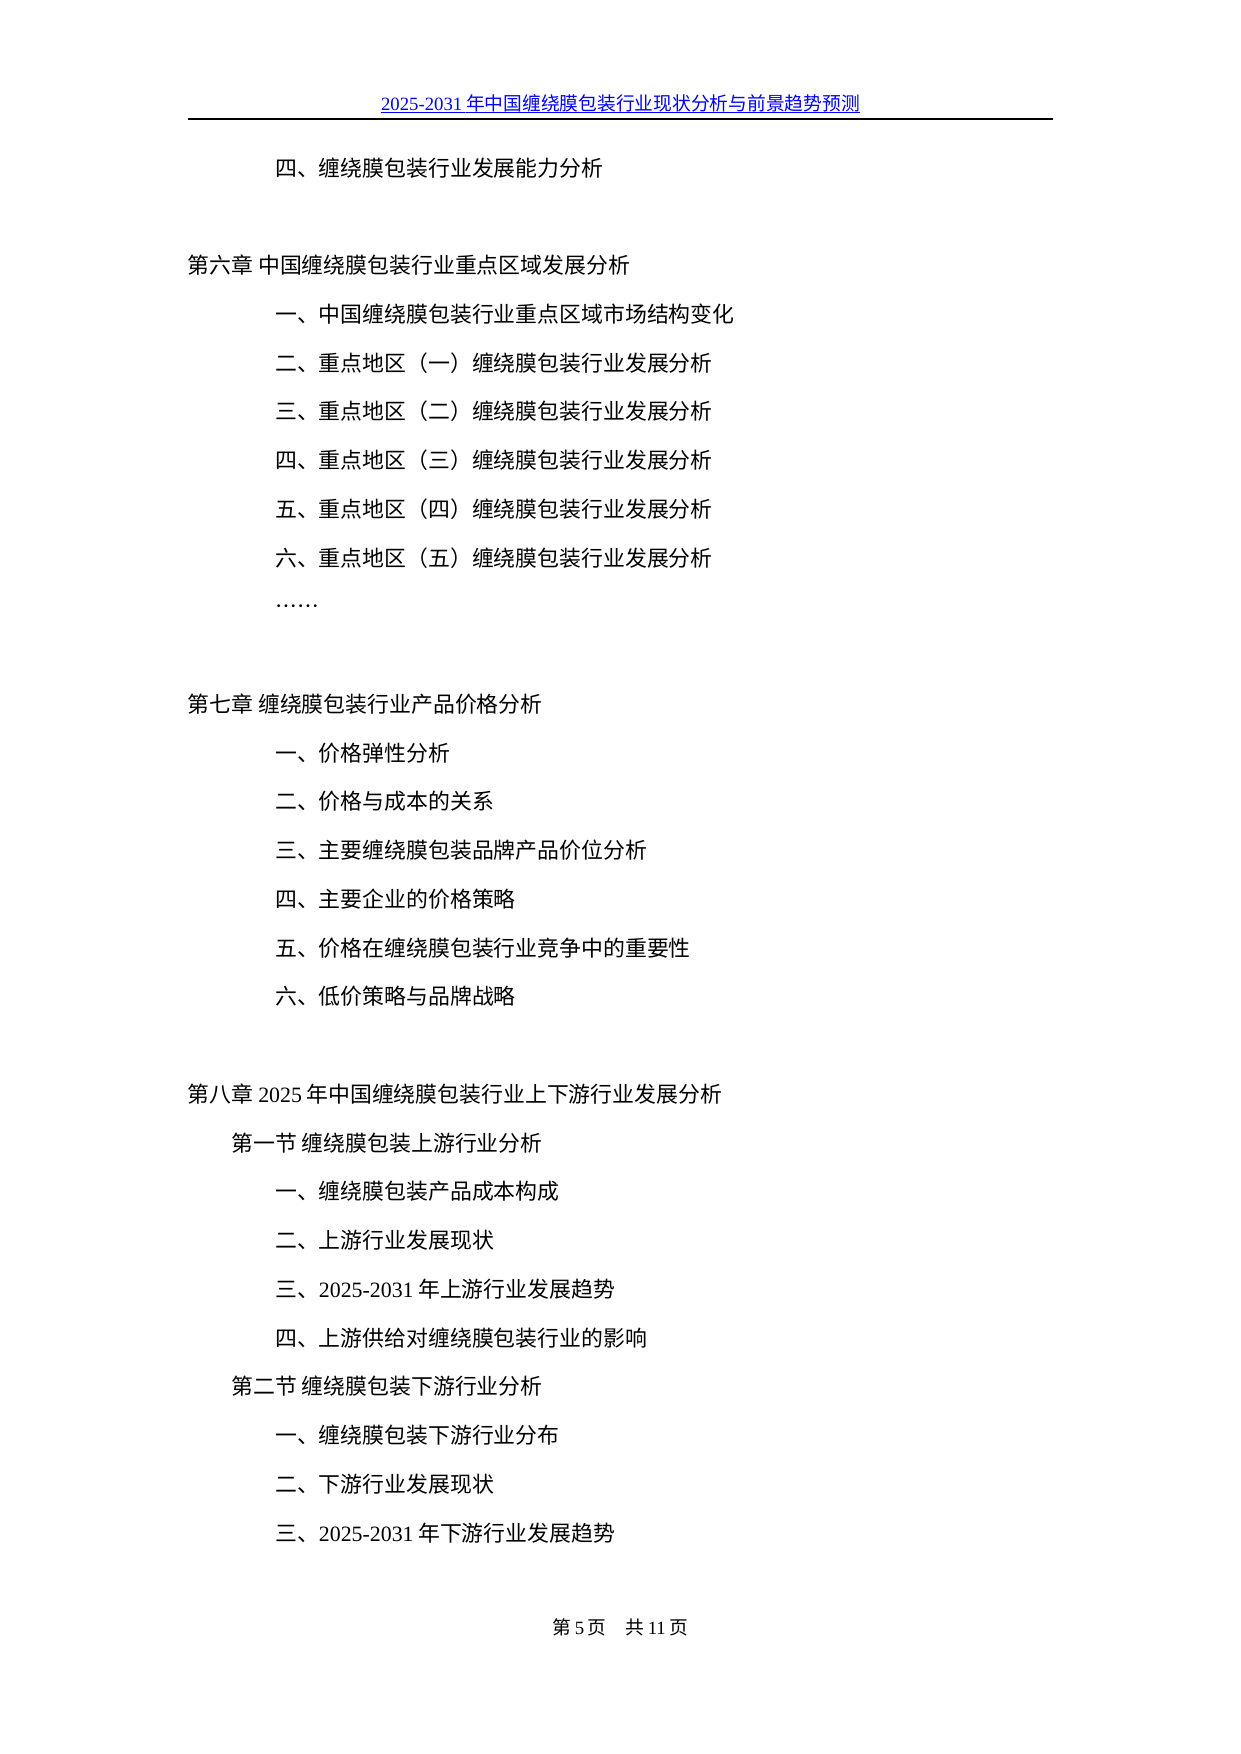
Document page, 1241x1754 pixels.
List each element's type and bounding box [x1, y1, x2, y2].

text [187, 150, 1053, 1548]
